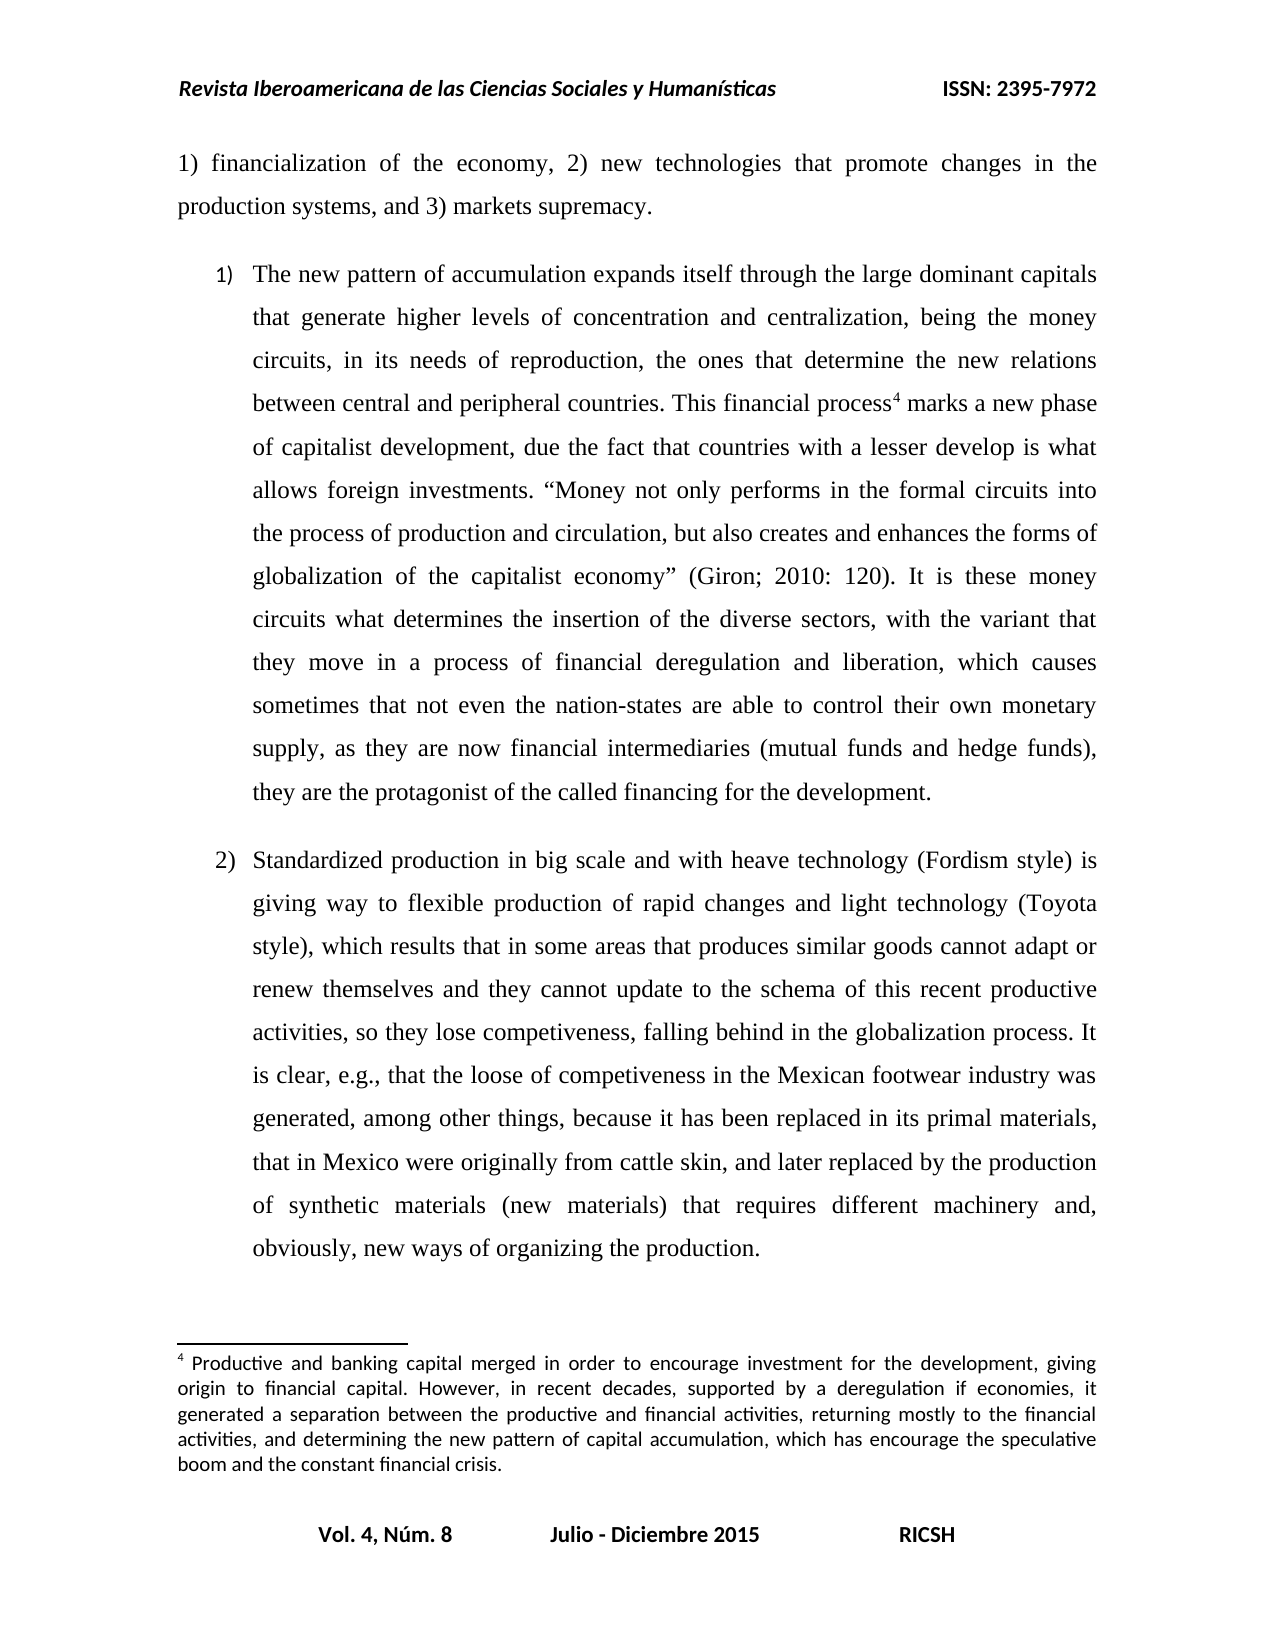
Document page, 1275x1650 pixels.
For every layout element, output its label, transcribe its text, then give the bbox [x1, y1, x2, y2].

list The new pattern of accumulation expands itself through the large dominant capitals that generate higher levels of concentration and centralization, being the money circuits, in its needs of reproduction, the ones that determine the new relations between central and peripheral countries. This financial process marks a new phase of capitalist development, due the fact that countries with a lesser develop is what allows foreign investments. “Money not only performs in the formal circuits into the process of production and circulation, but also creates and enhances the forms of globalization of the capitalist economy” (Giron; 2010: 120). It is these money circuits what determines the insertion of the diverse sectors, with the variant that they move in a process of financial deregulation and liberation, which causes sometimes that not even the nation-states are able to control their own monetary supply, as they are now financial intermediaries (mutual funds and hedge funds), they are the protagonist of the called financing for the development. [215, 259, 1098, 805]
list Standardized production in big scale and with heave technology (Fordism style) is giving way to flexible production of rapid changes and light technology (Toyota style), which results that in some areas that produces similar goods cannot adapt or renew themselves and they cannot update to the schema of this recent productive activities, so they lose competiveness, falling behind in the globalization process. It is clear, e.g., that the loose of competiveness in the Mexican footwear industry was generated, among other things, because it has been replaced in its primal materials, that in Mexico were originally from cattle skin, and later replaced by the production of synthetic materials (new materials) that requires different machinery and, obviously, new ways of organizing the production. [215, 845, 1098, 1262]
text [177, 148, 1098, 219]
